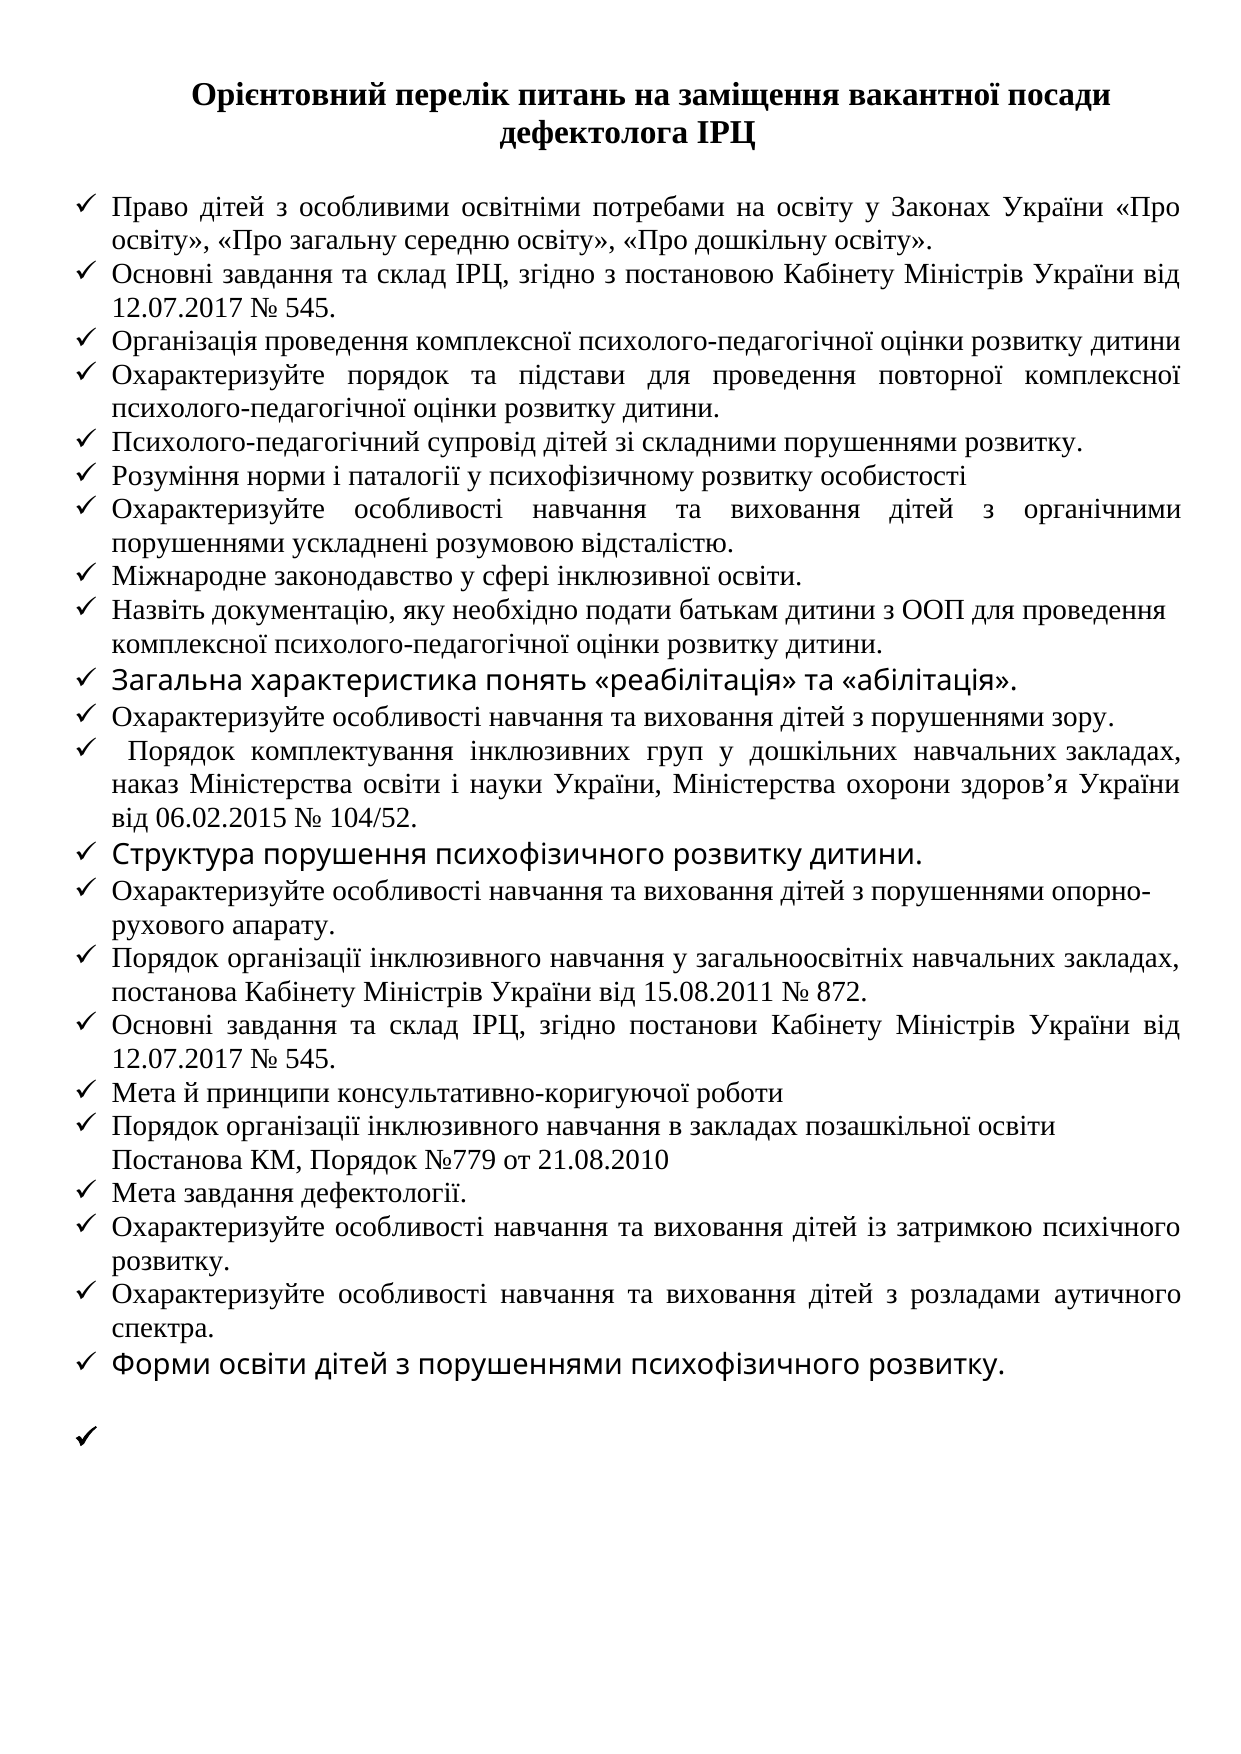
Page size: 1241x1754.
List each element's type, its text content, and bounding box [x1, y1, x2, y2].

list Охарактеризуйте особливості навчання та виховання дітей з органічними порушеннями ускладнені розумовою відсталістю. [74, 491, 1181, 558]
list Охарактеризуйте особливості навчання та виховання дітей з розладами аутичного спектра. [74, 1276, 1181, 1343]
list Охарактеризуйте особливості навчання та виховання дітей з порушеннями опорно-рухового апарату. [74, 873, 1181, 940]
list Порядок організації інклюзивного навчання в закладах позашкільної освіти Постанова КМ, Порядок №779 от 21.08.2010 [74, 1108, 1181, 1176]
list Форми освіти дітей з порушеннями психофізичного розвитку. [74, 1343, 1181, 1383]
text Орієнтовний перелік питань на заміщення вакантної посади дефектолога ІРЦ [74, 74, 1181, 151]
list Основні завдання та склад ІРЦ, згідно постанови Кабінету Міністрів України від 12.07.2017 № 545. [74, 1007, 1181, 1075]
list Право дітей з особливими освітніми потребами на освіту у Законах України «Про освіту», «Про загальну середню освіту», «Про дошкільну освіту». [74, 189, 1181, 256]
list Мета й принципи консультативно-коригуючої роботи [74, 1075, 1181, 1108]
list Порядок комплектування інклюзивних груп у дошкільних навчальних закладах, наказ Міністерства освіти і науки України, Міністерства охорони здоров’я України від 06.02.2015 № 104/52. [74, 733, 1181, 833]
list Порядок організації інклюзивного навчання у загальноосвітніх навчальних закладах, постанова Кабінету Міністрів України від 15.08.2011 № 872. [74, 940, 1181, 1007]
list Мета завдання дефектології. [74, 1176, 1181, 1209]
list Загальна характеристика понять «реабілітація» та «абілітація». [74, 659, 1181, 699]
list Розуміння норми і паталогії у психофізичному розвитку особистості [74, 458, 1181, 491]
list Охарактеризуйте особливості навчання та виховання дітей із затримкою психічного розвитку. [74, 1209, 1181, 1276]
list Основні завдання та склад ІРЦ, згідно з постановою Кабінету Міністрів України від 12.07.2017 № 545. [74, 256, 1181, 323]
list Охарактеризуйте особливості навчання та виховання дітей з порушеннями зору. [74, 699, 1181, 733]
list Охарактеризуйте порядок та підстави для проведення повторної комплексної психолого-педагогічної оцінки розвитку дитини. [74, 357, 1181, 424]
list Організація проведення комплексної психолого-педагогічної оцінки розвитку дитини [74, 323, 1181, 357]
list Психолого-педагогічний супровід дітей зі складними порушеннями розвитку. [74, 424, 1181, 458]
list Структура порушення психофізичного розвитку дитини. [74, 833, 1181, 873]
list Міжнародне законодавство у сфері інклюзивної освіти. [74, 558, 1181, 592]
list Назвіть документацію, яку необхідно подати батькам дитини з ООП для проведення комплексної психолого-педагогічної оцінки розвитку дитини. [74, 592, 1181, 659]
